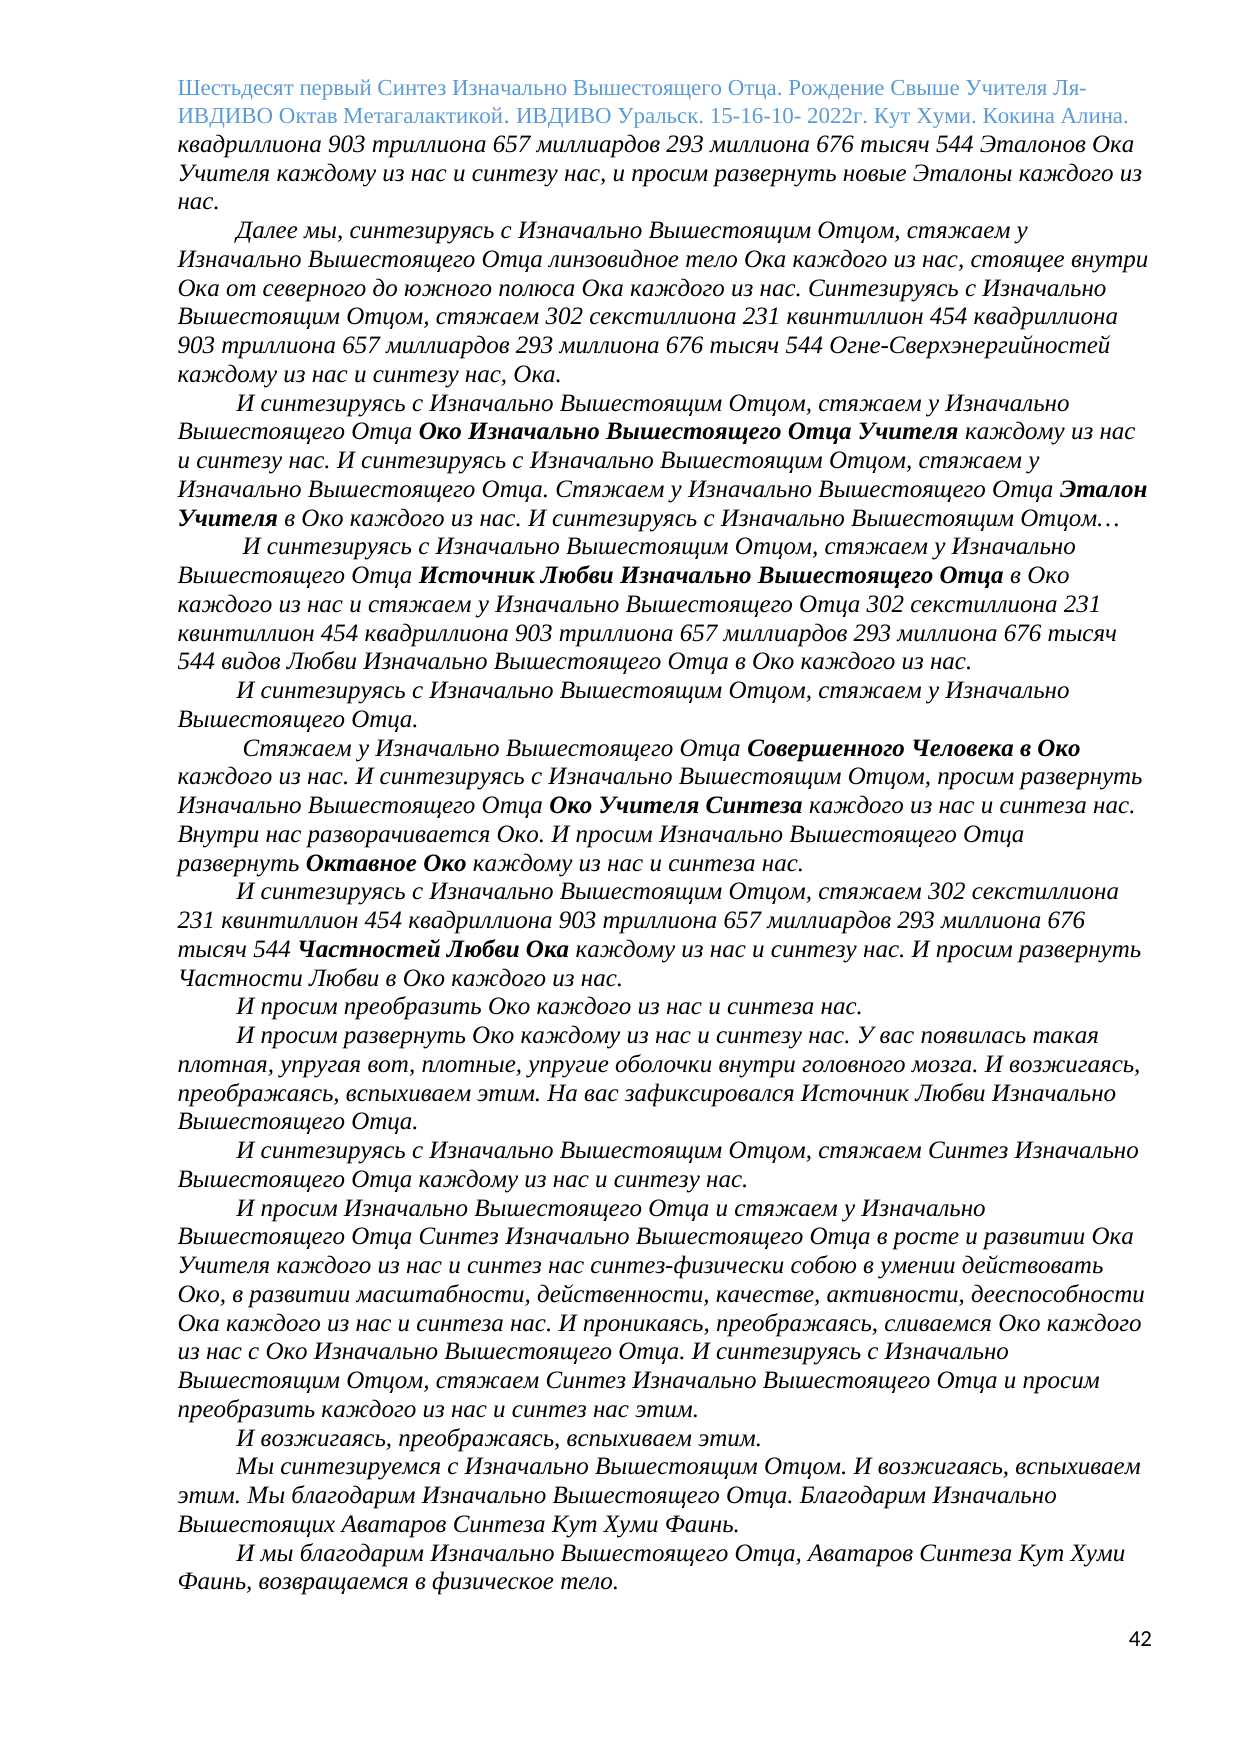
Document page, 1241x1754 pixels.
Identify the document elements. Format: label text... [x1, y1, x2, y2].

text И синтезируясь с Изначально Вышестоящим Отцом, стяжаем Синтез Изначально Вышестоящего Отца каждому из нас и синтезу нас. [177, 1135, 1152, 1193]
text Мы синтезируемся с Изначально Вышестоящим Отцом. И возжигаясь, вспыхиваем этим. Мы благодарим Изначально Вышестоящего Отца. Благодарим Изначально Вышестоящих Аватаров Синтеза Кут Хуми Фаинь. [177, 1451, 1152, 1538]
text И просим развернуть Око каждому из нас и синтезу нас. У вас появилась такая плотная, упругая вот, плотные, упругие оболочки внутри головного мозга. И возжигаясь, преображаясь, вспыхиваем этим. На вас зафиксировался Источник Любви Изначально Вышестоящего Отца. [177, 1020, 1152, 1135]
text И синтезируясь с Изначально Вышестоящим Отцом, стяжаем у Изначально Вышестоящего Отца. [177, 675, 1152, 733]
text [177, 129, 1152, 215]
text И синтезируясь с Изначально Вышестоящим Отцом, стяжаем у Изначально Вышестоящего Отца Око Изначально Вышестоящего Отца Учителя каждому из нас и синтезу нас. И синтезируясь с Изначально Вышестоящим Отцом, стяжаем у Изначально Вышестоящего Отца. Стяжаем у Изначально Вышестоящего Отца Эталон Учителя в Око каждого из нас. И синтезируясь с Изначально Вышестоящим Отцом… [177, 388, 1152, 531]
text И возжигаясь, преображаясь, вспыхиваем этим. [177, 1423, 1152, 1451]
text И синтезируясь с Изначально Вышестоящим Отцом, стяжаем 302 секстиллиона 231 квинтиллион 454 квадриллиона 903 триллиона 657 миллиардов 293 миллиона 676 тысяч 544 Частностей Любви Ока каждому из нас и синтезу нас. И просим развернуть Частности Любви в Око каждого из нас. [177, 876, 1152, 991]
text И синтезируясь с Изначально Вышестоящим Отцом, стяжаем у Изначально Вышестоящего Отца Источник Любви Изначально Вышестоящего Отца в Око каждого из нас и стяжаем у Изначально Вышестоящего Отца 302 секстиллиона 231 квинтиллион 454 квадриллиона 903 триллиона 657 миллиардов 293 миллиона 676 тысяч 544 видов Любви Изначально Вышестоящего Отца в Око каждого из нас. [177, 531, 1152, 675]
text И просим преобразить Око каждого из нас и синтеза нас. [177, 991, 1152, 1020]
text И мы благодарим Изначально Вышестоящего Отца, Аватаров Синтеза Кут Хуми Фаинь, возвращаемся в физическое тело. [177, 1538, 1152, 1595]
text Далее мы, синтезируясь с Изначально Вышестоящим Отцом, стяжаем у Изначально Вышестоящего Отца линзовидное тело Ока каждого из нас, стоящее внутри Ока от северного до южного полюса Ока каждого из нас. Синтезируясь с Изначально Вышестоящим Отцом, стяжаем 302 секстиллиона 231 квинтиллион 454 квадриллиона 903 триллиона 657 миллиардов 293 миллиона 676 тысяч 544 Огне-Сверхэнергийностей каждому из нас и синтезу нас, Ока. [177, 215, 1152, 388]
text И просим Изначально Вышестоящего Отца и стяжаем у Изначально Вышестоящего Отца Синтез Изначально Вышестоящего Отца в росте и развитии Ока Учителя каждого из нас и синтез нас синтез-физически собою в умении действовать Око, в развитии масштабности, действенности, качестве, активности, дееспособности Ока каждого из нас и синтеза нас. И проникаясь, преображаясь, сливаемся Око каждого из нас с Око Изначально Вышестоящего Отца. И синтезируясь с Изначально Вышестоящим Отцом, стяжаем Синтез Изначально Вышестоящего Отца и просим преобразить каждого из нас и синтез нас этим. [177, 1193, 1152, 1423]
text Стяжаем у Изначально Вышестоящего Отца Совершенного Человека в Око каждого из нас. И синтезируясь с Изначально Вышестоящим Отцом, просим развернуть Изначально Вышестоящего Отца Око Учителя Синтеза каждого из нас и синтеза нас. Внутри нас разворачивается Око. И просим Изначально Вышестоящего Отца развернуть Октавное Око каждому из нас и синтеза нас. [177, 733, 1152, 876]
